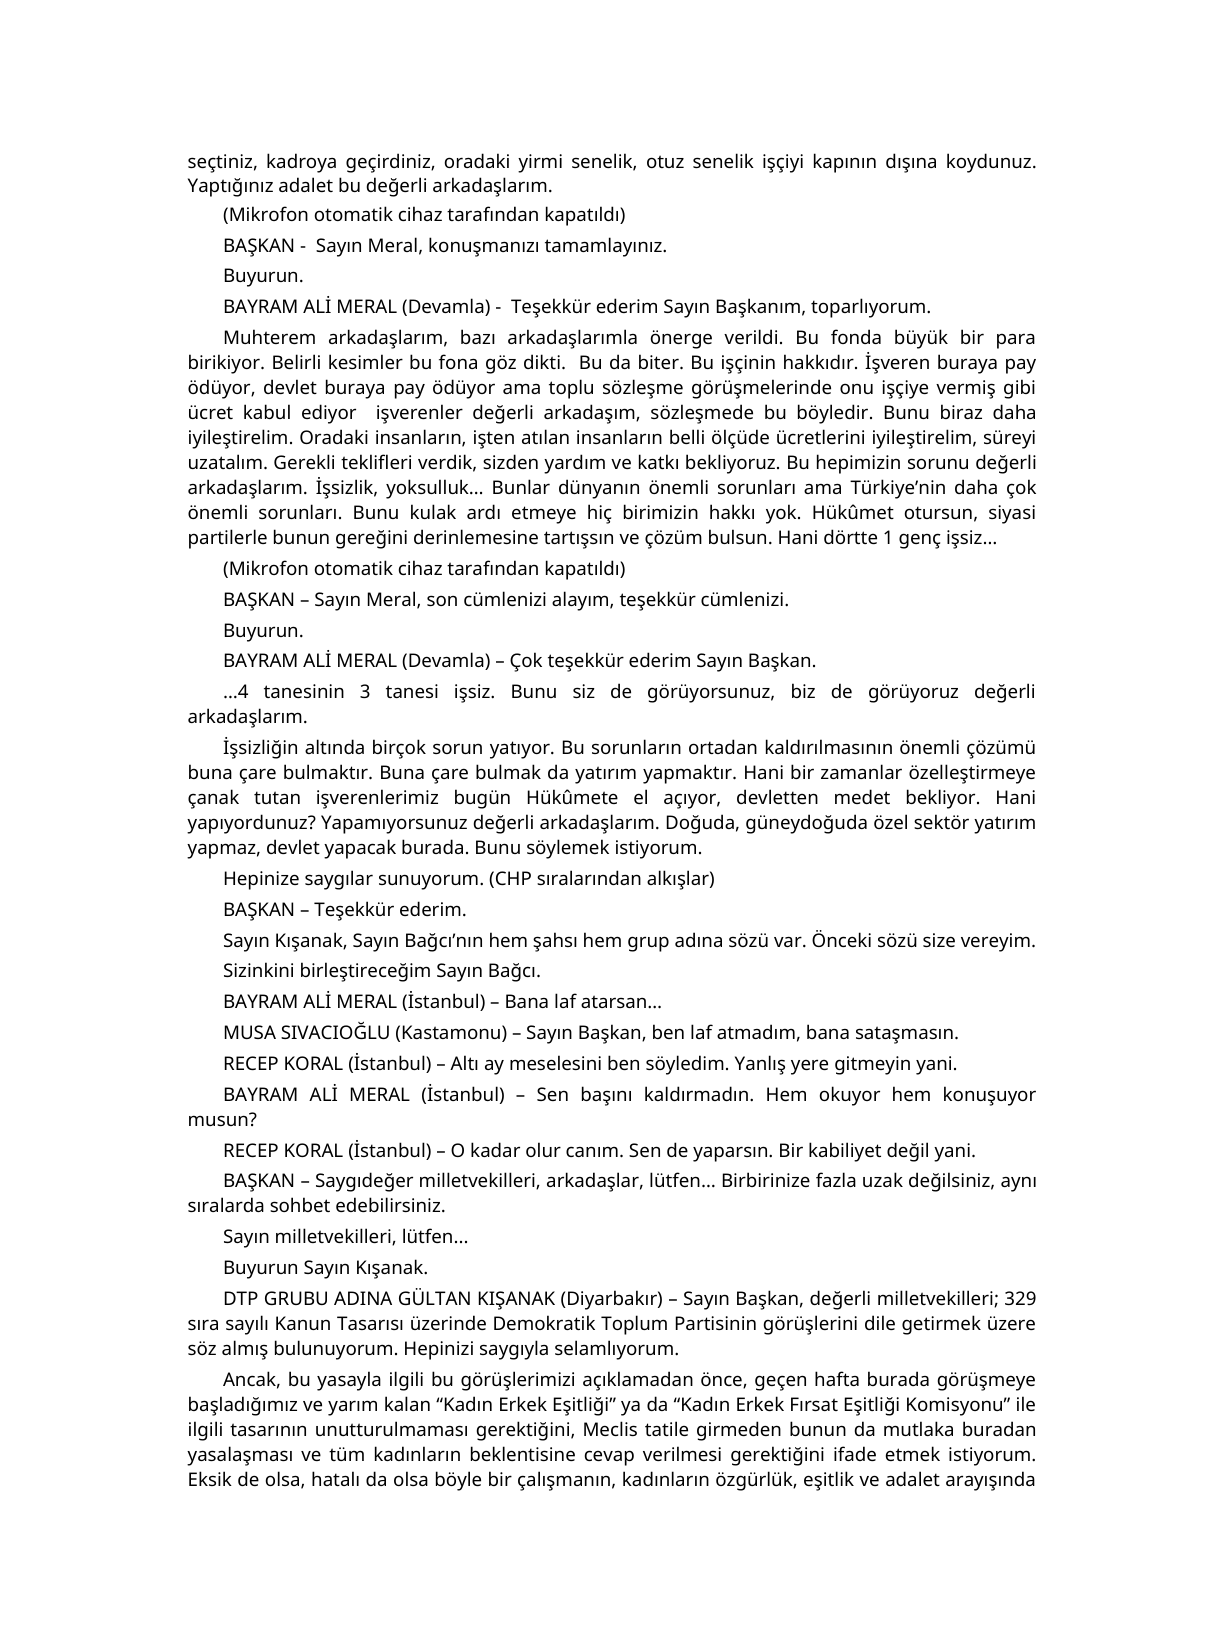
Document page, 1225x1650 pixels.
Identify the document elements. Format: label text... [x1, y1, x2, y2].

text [187, 1366, 1037, 1491]
text (Mikrofon otomatik cihaz tarafından kapatıldı) [187, 555, 1037, 580]
text Buyurun Sayın Kışanak. [187, 1254, 1037, 1279]
text DTP GRUBU ADINA GÜLTAN KIŞANAK (Diyarbakır) – Sayın Başkan, değerli milletvekilleri; 329 sıra sayılı Kanun Tasarısı üzerinde Demokratik Toplum Partisinin görüşlerini dile getirmek üzere söz almış bulunuyorum. Hepinizi saygıyla selamlıyorum. [187, 1285, 1037, 1360]
text BAYRAM ALİ MERAL (Devamla) - Teşekkür ederim Sayın Başkanım, toparlıyorum. [187, 294, 1037, 319]
text …4 tanesinin 3 tanesi işsiz. Bunu siz de görüyorsunuz, biz de görüyoruz değerli arkadaşlarım. [187, 679, 1037, 729]
text RECEP KORAL (İstanbul) – Altı ay meselesini ben söyledim. Yanlış yere gitmeyin yani. [187, 1050, 1037, 1075]
text BAŞKAN – Sayın Meral, son cümlenizi alayım, teşekkür cümlenizi. [187, 586, 1037, 611]
text Muhterem arkadaşlarım, bazı arkadaşlarımla önerge verildi. Bu fonda büyük bir para birikiyor. Belirli kesimler bu fona göz dikti. Bu da biter. Bu işçinin hakkıdır. İşveren buraya pay ödüyor, devlet buraya pay ödüyor ama toplu sözleşme görüşmelerinde onu işçiye vermiş gibi ücret kabul ediyor işverenler değerli arkadaşım, sözleşmede bu böyledir. Bunu biraz daha iyileştirelim. Oradaki insanların, işten atılan insanların belli ölçüde ücretlerini iyileştirelim, süreyi uzatalım. Gerekli teklifleri verdik, sizden yardım ve katkı bekliyoruz. Bu hepimizin sorunu değerli arkadaşlarım. İşsizlik, yoksulluk… Bunlar dünyanın önemli sorunları ama Türkiye’nin daha çok önemli sorunları. Bunu kulak ardı etmeye hiç birimizin hakkı yok. Hükûmet otursun, siyasi partilerle bunun gereğini derinlemesine tartışsın ve çözüm bulsun. Hani dörtte 1 genç işsiz… [187, 324, 1037, 549]
text RECEP KORAL (İstanbul) – O kadar olur canım. Sen de yaparsın. Bir kabiliyet değil yani. [187, 1137, 1037, 1162]
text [187, 150, 1037, 197]
text BAYRAM ALİ MERAL (İstanbul) – Bana laf atarsan… [187, 989, 1037, 1014]
text BAŞKAN – Saygıdeğer milletvekilleri, arkadaşlar, lütfen… Birbirinize fazla uzak değilsiniz, aynı sıralarda sohbet edebilirsiniz. [187, 1168, 1037, 1218]
text İşsizliğin altında birçok sorun yatıyor. Bu sorunların ortadan kaldırılmasının önemli çözümü buna çare bulmaktır. Buna çare bulmak da yatırım yapmaktır. Hani bir zamanlar özelleştirmeye çanak tutan işverenlerimiz bugün Hükûmete el açıyor, devletten medet bekliyor. Hani yapıyordunuz? Yapamıyorsunuz değerli arkadaşlarım. Doğuda, güneydoğuda özel sektör yatırım yapmaz, devlet yapacak burada. Bunu söylemek istiyorum. [187, 734, 1037, 859]
text Buyurun. [187, 617, 1037, 642]
text Hepinize saygılar sunuyorum. (CHP sıralarından alkışlar) [187, 865, 1037, 890]
text (Mikrofon otomatik cihaz tarafından kapatıldı) [187, 203, 1037, 226]
text MUSA SIVACIOĞLU (Kastamonu) – Sayın Başkan, ben laf atmadım, bana sataşmasın. [187, 1019, 1037, 1044]
text BAŞKAN - Sayın Meral, konuşmanızı tamamlayınız. [187, 232, 1037, 257]
text BAYRAM ALİ MERAL (İstanbul) – Sen başını kaldırmadın. Hem okuyor hem konuşuyor musun? [187, 1081, 1037, 1131]
text BAŞKAN – Teşekkür ederim. [187, 896, 1037, 921]
text Sayın Kışanak, Sayın Bağcı’nın hem şahsı hem grup adına sözü var. Önceki sözü size vereyim. [187, 927, 1037, 952]
text Sizinkini birleştireceğim Sayın Bağcı. [187, 958, 1037, 983]
text Buyurun. [187, 263, 1037, 288]
text BAYRAM ALİ MERAL (Devamla) – Çok teşekkür ederim Sayın Başkan. [187, 648, 1037, 673]
text Sayın milletvekilleri, lütfen... [187, 1224, 1037, 1249]
